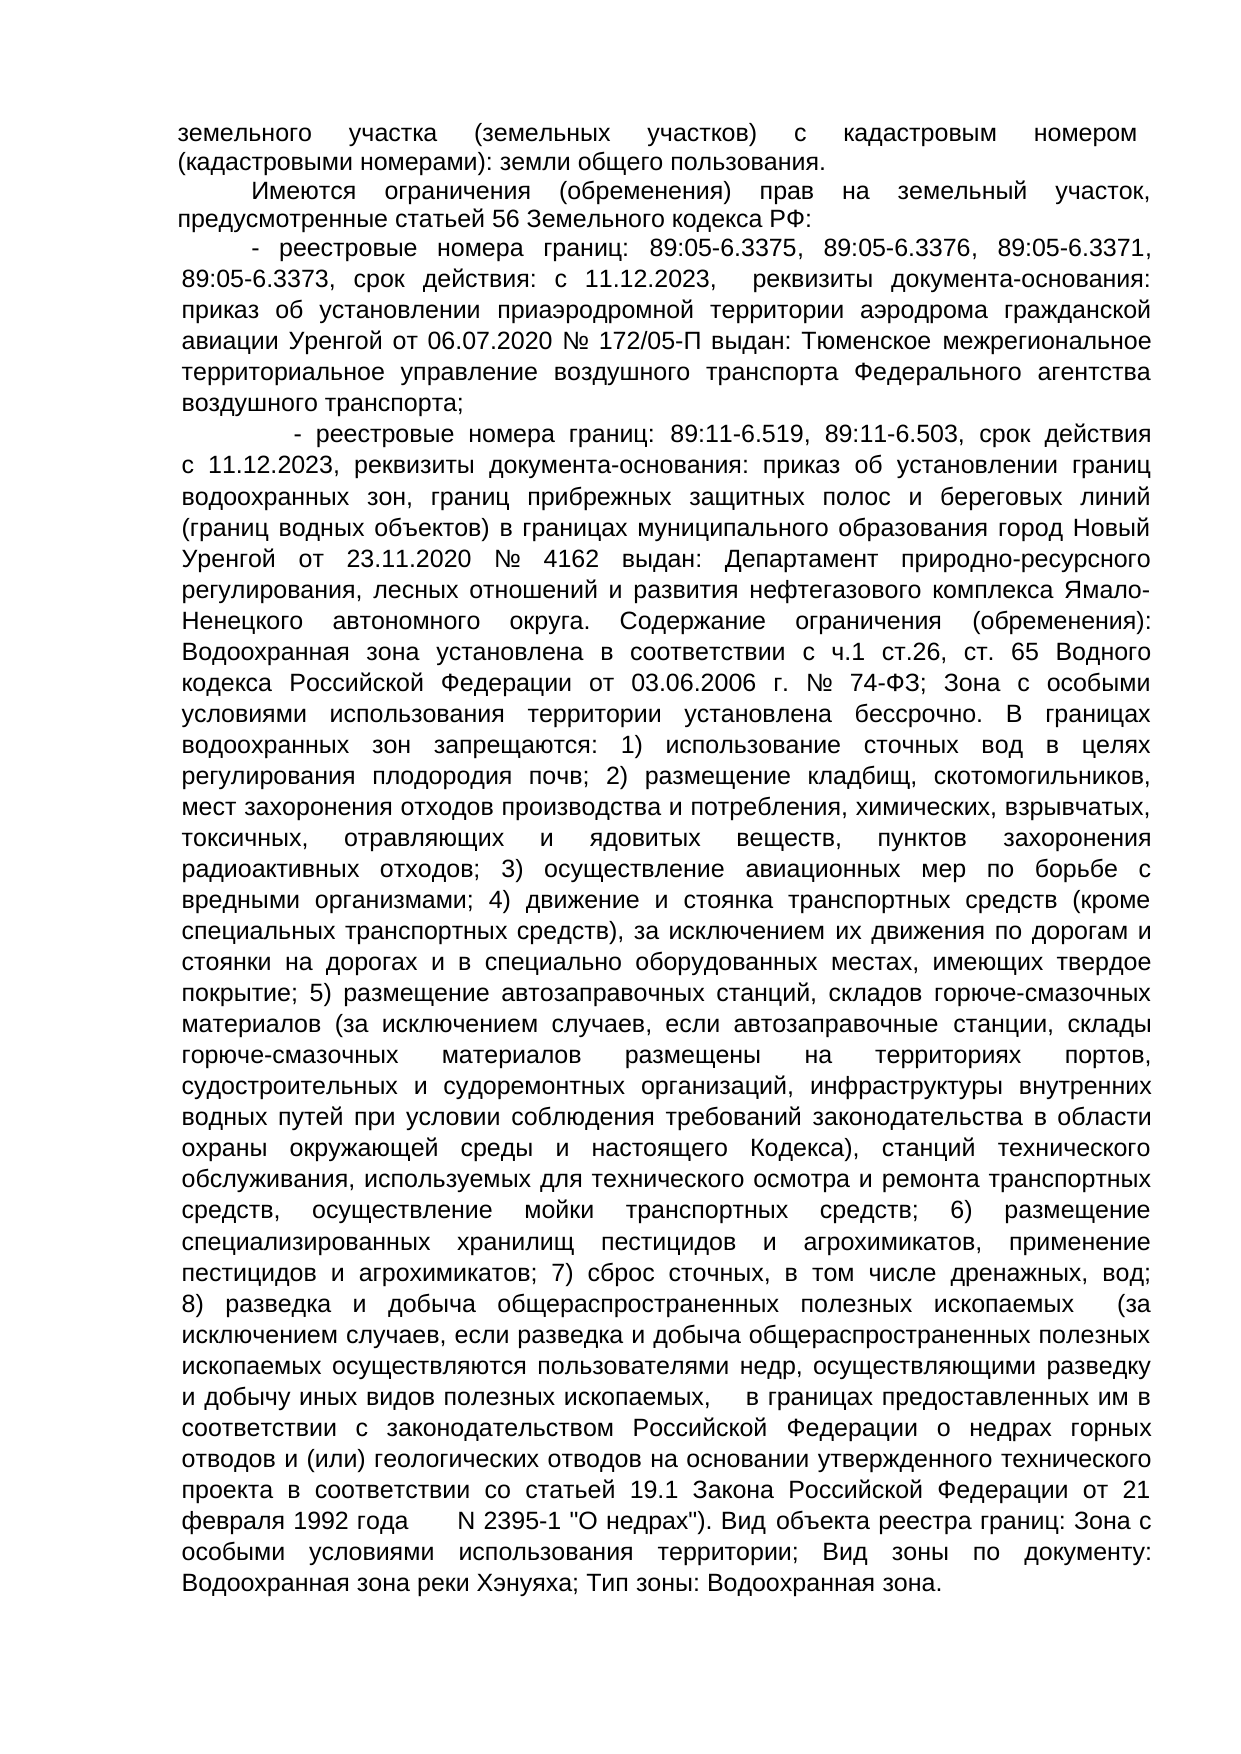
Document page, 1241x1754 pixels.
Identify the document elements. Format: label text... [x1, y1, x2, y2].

text - реестровые номера границ: 89:05-6.3375, 89:05-6.3376, 89:05-6.3371, 89:05-6.3373, срок действия: с 11.12.2023, реквизиты документа-основания: приказ об установлении приаэродромной территории аэродрома гражданской авиации Уренгой от 06.07.2020 № 172/05-П выдан: Тюменское межрегиональное территориальное управление воздушного транспорта Федерального агентства воздушного транспорта; [181, 233, 1152, 417]
text - реестровые номера границ: 89:11-6.519, 89:11-6.503, срок действия с 11.12.2023, реквизиты документа-основания: приказ об установлении границ водоохранных зон, границ прибрежных защитных полос и береговых линий (границ водных объектов) в границах муниципального образования город Новый Уренгой от 23.11.2020 № 4162 выдан: Департамент природно-ресурсного регулирования, лесных отношений и развития нефтегазового комплекса Ямало-Ненецкого автономного округа. Содержание ограничения (обременения): Водоохранная зона установлена в соответствии с ч.1 ст.26, ст. 65 Водного кодекса Российской Федерации от 03.06.2006 г. № 74-ФЗ; Зона с особыми условиями использования территории установлена бессрочно. В границах водоохранных зон запрещаются: 1) использование сточных вод в целях регулирования плодородия почв; 2) размещение кладбищ, скотомогильников, мест захоронения отходов производства и потребления, химических, взрывчатых, токсичных, отравляющих и ядовитых веществ, пунктов захоронения радиоактивных отходов; 3) осуществление авиационных мер по борьбе с вредными организмами; 4) движение и стоянка транспортных средств (кроме специальных транспортных средств), за исключением их движения по дорогам и стоянки на дорогах и в специально оборудованных местах, имеющих твердое покрытие; 5) размещение автозаправочных станций, складов горюче-смазочных материалов (за исключением случаев, если автозаправочные станции, склады горюче-смазочных материалов размещены на территориях портов, судостроительных и судоремонтных организаций, инфраструктуры внутренних водных путей при условии соблюдения требований законодательства в области охраны окружающей среды и настоящего Кодекса), станций технического обслуживания, используемых для технического осмотра и ремонта транспортных средств, осуществление мойки транспортных средств; 6) размещение специализированных хранилищ пестицидов и агрохимикатов, применение пестицидов и агрохимикатов; 7) сброс сточных, в том числе дренажных, вод; 8) разведка и добыча общераспространенных полезных ископаемых (за исключением случаев, если разведка и добыча общераспространенных полезных ископаемых осуществляются пользователями недр, осуществляющими разведку и добычу иных видов полезных ископаемых, в границах предоставленных им в соответствии с законодательством Российской Федерации о недрах горных отводов и (или) геологических отводов на основании утвержденного технического проекта в соответствии со статьей 19.1 Закона Российской Федерации от 21 февраля 1992 года N 2395-1 "О недрах"). Вид объекта реестра границ: Зона с особыми условиями использования территории; Вид зоны по документу: Водоохранная зона реки Хэнуяха; Тип зоны: Водоохранная зона. [181, 419, 1152, 1597]
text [177, 118, 1138, 176]
text Имеются ограничения (обременения) прав на земельный участок, предусмотренные статьей 56 Земельного кодекса РФ: [177, 176, 1152, 233]
